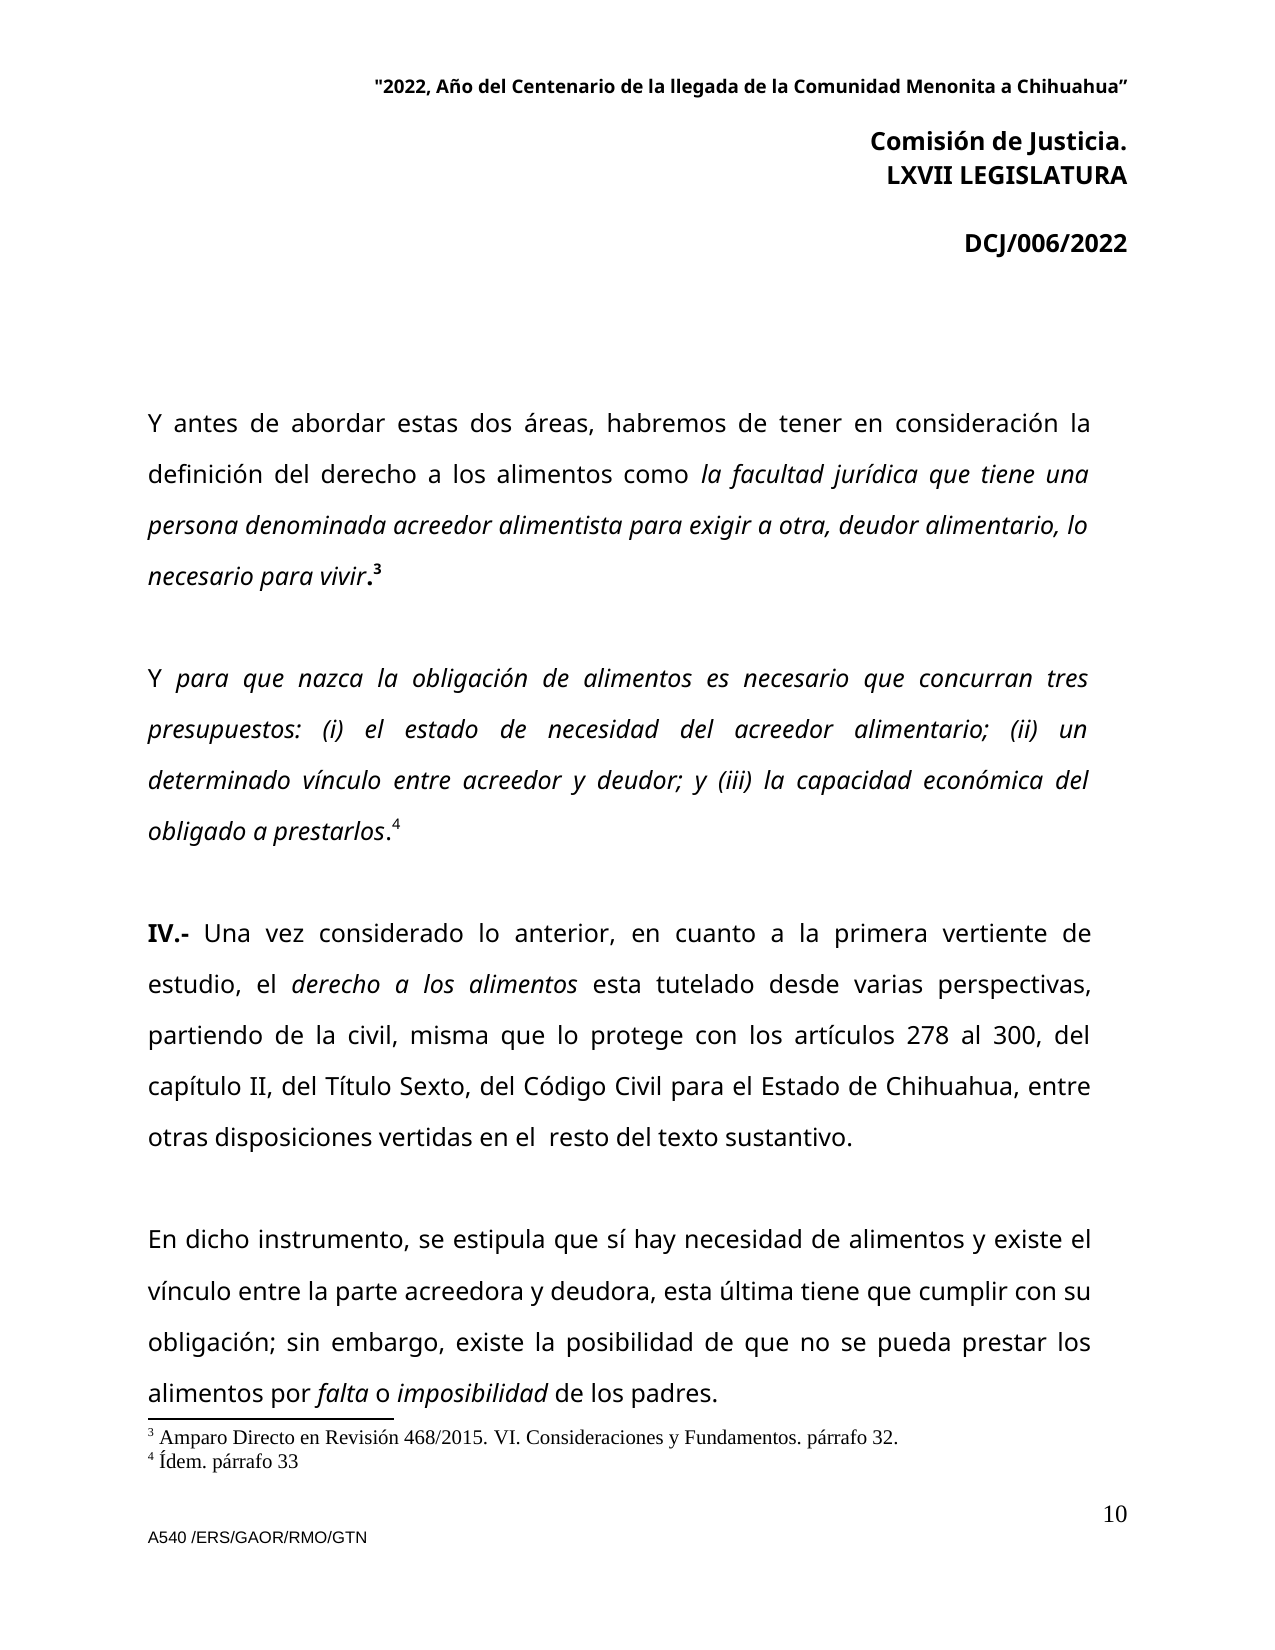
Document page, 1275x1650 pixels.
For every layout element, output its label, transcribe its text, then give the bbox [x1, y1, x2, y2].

text IV.- Una vez considerado lo anterior, en cuanto a la primera vertiente de estudio, el derecho a los alimentos esta tutelado desde varias perspectivas, partiendo de la civil, misma que lo protege con los artículos 278 al 300, del capítulo II, del Título Sexto, del Código Civil para el Estado de Chihuahua, entre otras disposiciones vertidas en el resto del texto sustantivo. [148, 916, 1092, 1154]
text Y para que nazca la obligación de alimentos es necesario que concurran tres presupuestos: (i) el estado de necesidad del acreedor alimentario; (ii) un determinado vínculo entre acreedor y deudor; y (iii) la capacidad económica del obligado a prestarlos. [148, 661, 1092, 848]
text En dicho instrumento, se estipula que sí hay necesidad de alimentos y existe el vínculo entre la parte acreedora y deudora, esta última tiene que cumplir con su obligación; sin embargo, existe la posibilidad de que no se pueda prestar los alimentos por falta o imposibilidad de los padres. [148, 1222, 1092, 1409]
text Y antes de abordar estas dos áreas, habremos de tener en consideración la definición del derecho a los alimentos como la facultad jurídica que tiene una persona denominada acreedor alimentista para exigir a otra, deudor alimentario, lo necesario para vivir. [148, 405, 1092, 593]
